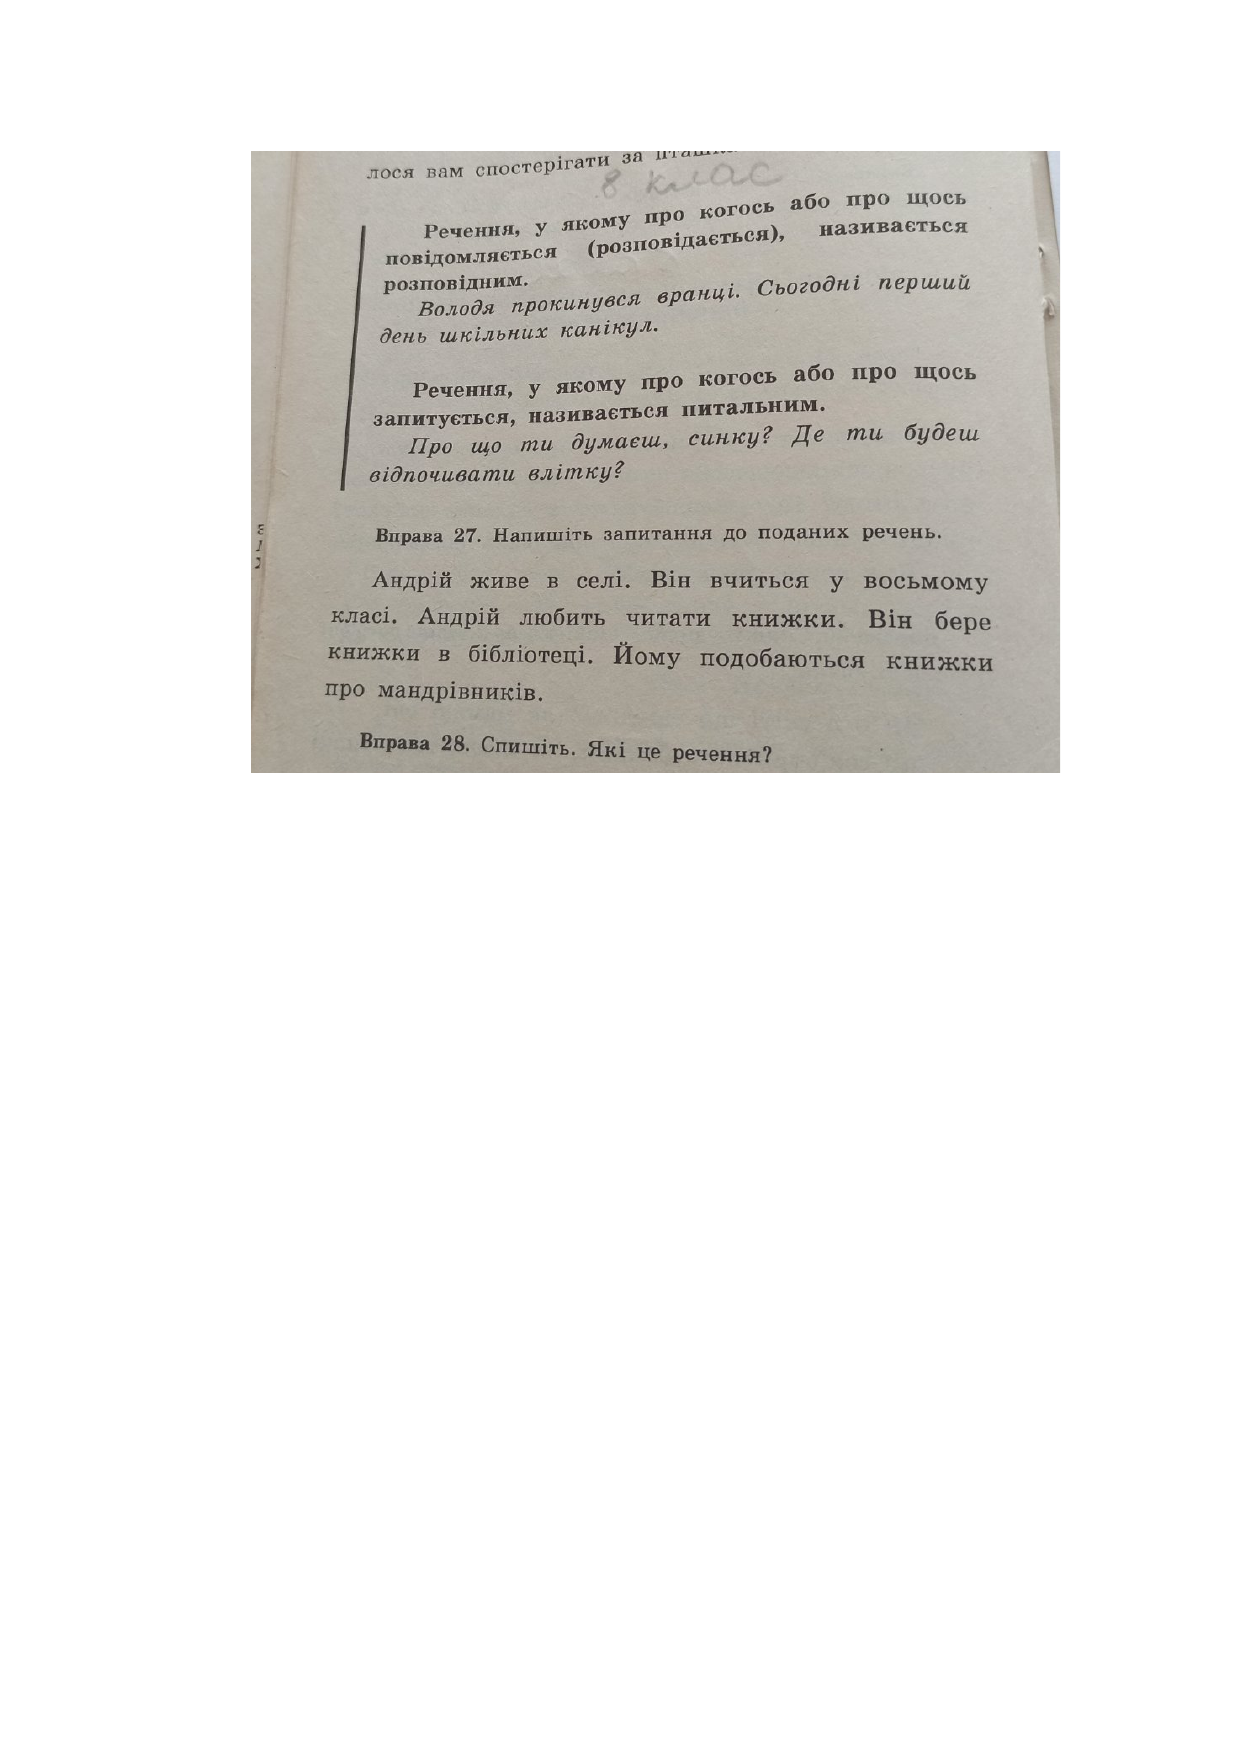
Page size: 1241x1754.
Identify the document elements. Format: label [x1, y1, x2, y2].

picture [251, 151, 1060, 773]
